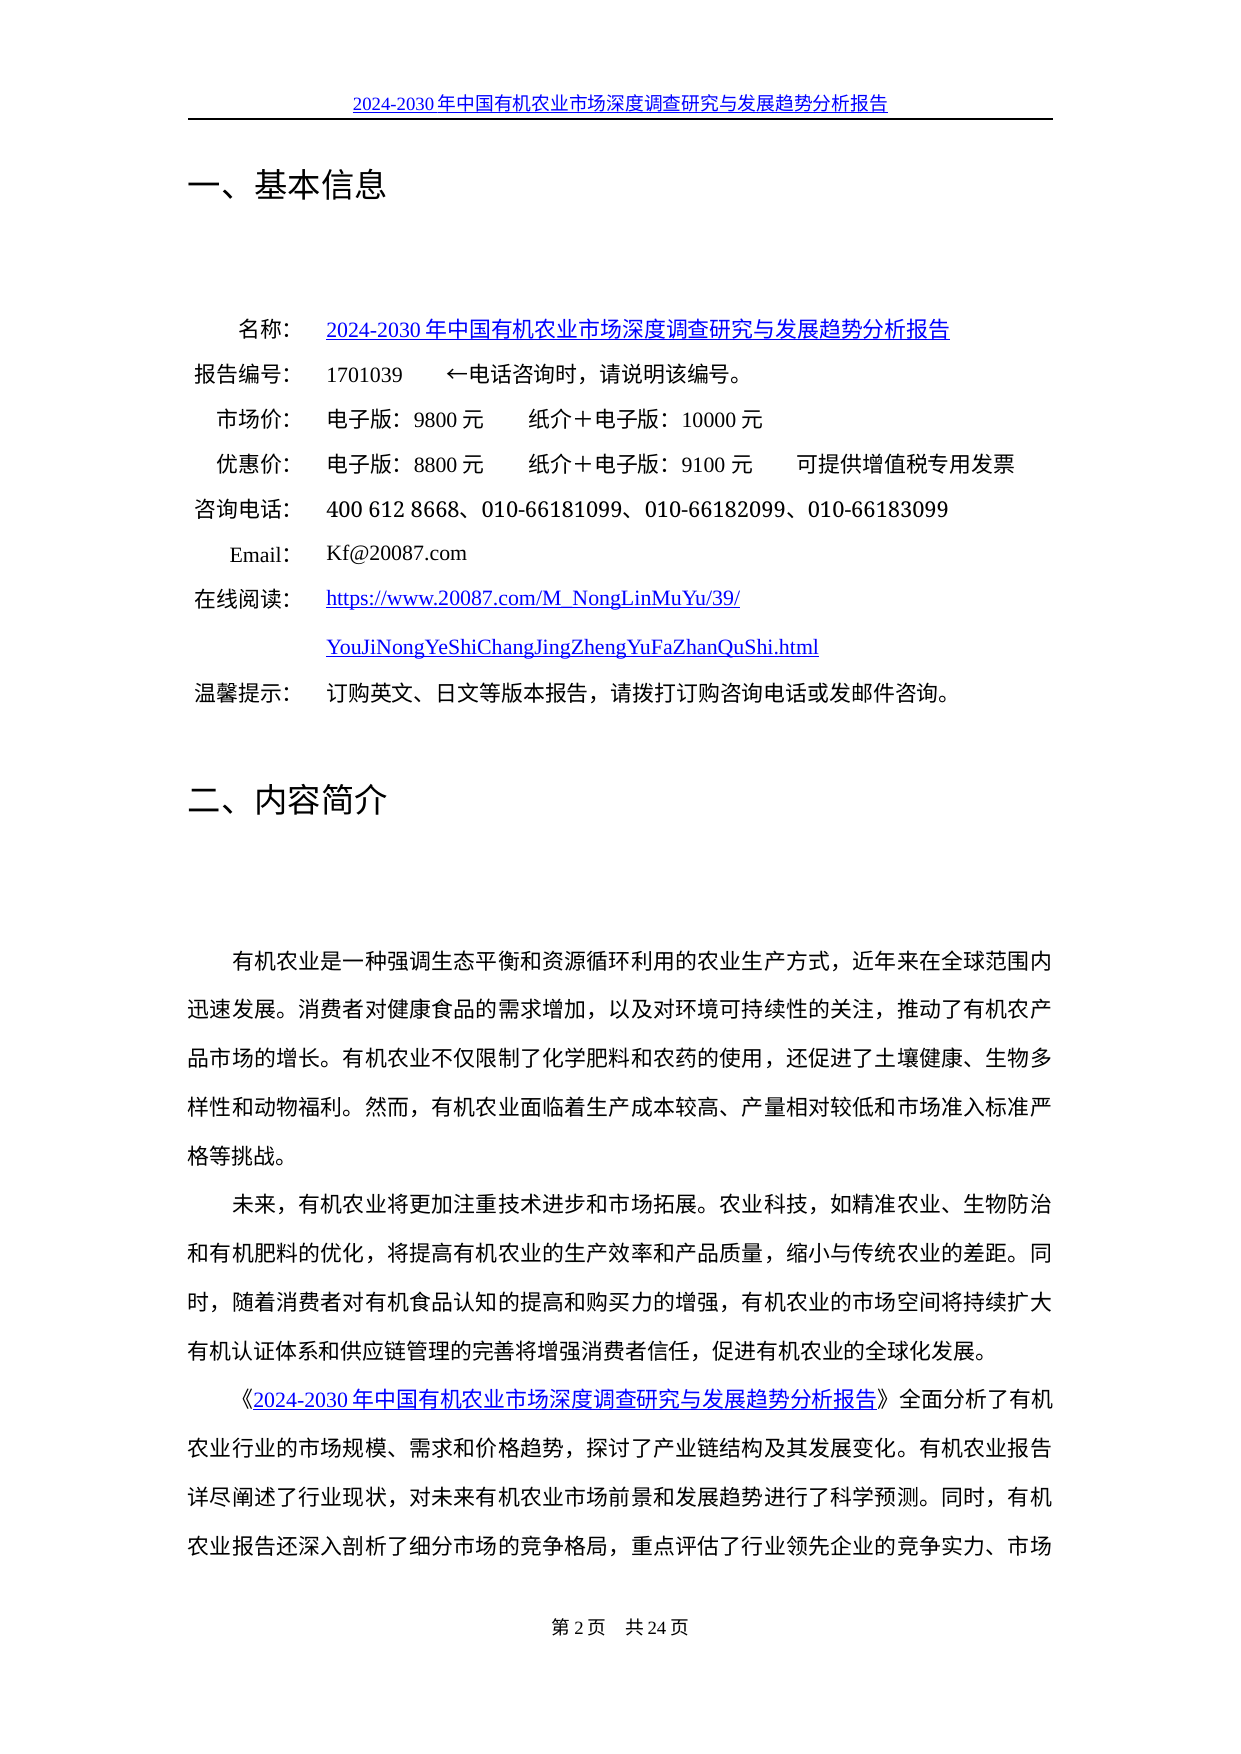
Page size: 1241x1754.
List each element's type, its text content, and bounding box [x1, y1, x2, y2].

table_header 名称： [167, 312, 315, 357]
table_cell 400 612 8668、010-66181099、010-66182099、010-66183099 [315, 492, 1073, 537]
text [187, 943, 1053, 1561]
table_cell 优惠价： [167, 447, 315, 492]
table_cell [315, 582, 1073, 675]
table_cell 温馨提示： [167, 675, 315, 720]
table_cell 电子版：9800 元 纸介＋电子版：10000 元 [315, 402, 1073, 447]
table_cell 咨询电话： [167, 492, 315, 537]
table_cell Email： [167, 537, 315, 582]
table_cell 1701039 ←电话咨询时，请说明该编号。 [315, 357, 1073, 402]
table_cell 电子版：8800 元 纸介＋电子版：9100 元 可提供增值税专用发票 [315, 447, 1073, 492]
table_cell 订购英文、日文等版本报告，请拨打订购咨询电话或发邮件咨询。 [315, 675, 1073, 720]
title 二、内容简介 [187, 766, 1053, 831]
table_cell 市场价： [167, 402, 315, 447]
table_cell 在线阅读： [167, 582, 315, 675]
table_header 2024-2030年中国有机农业市场深度调查研究与发展趋势分析报告 [315, 312, 1073, 357]
table_cell Kf@20087.com [315, 537, 1073, 582]
table_cell 报告编号： [167, 357, 315, 402]
title 一、基本信息 [187, 150, 1053, 215]
